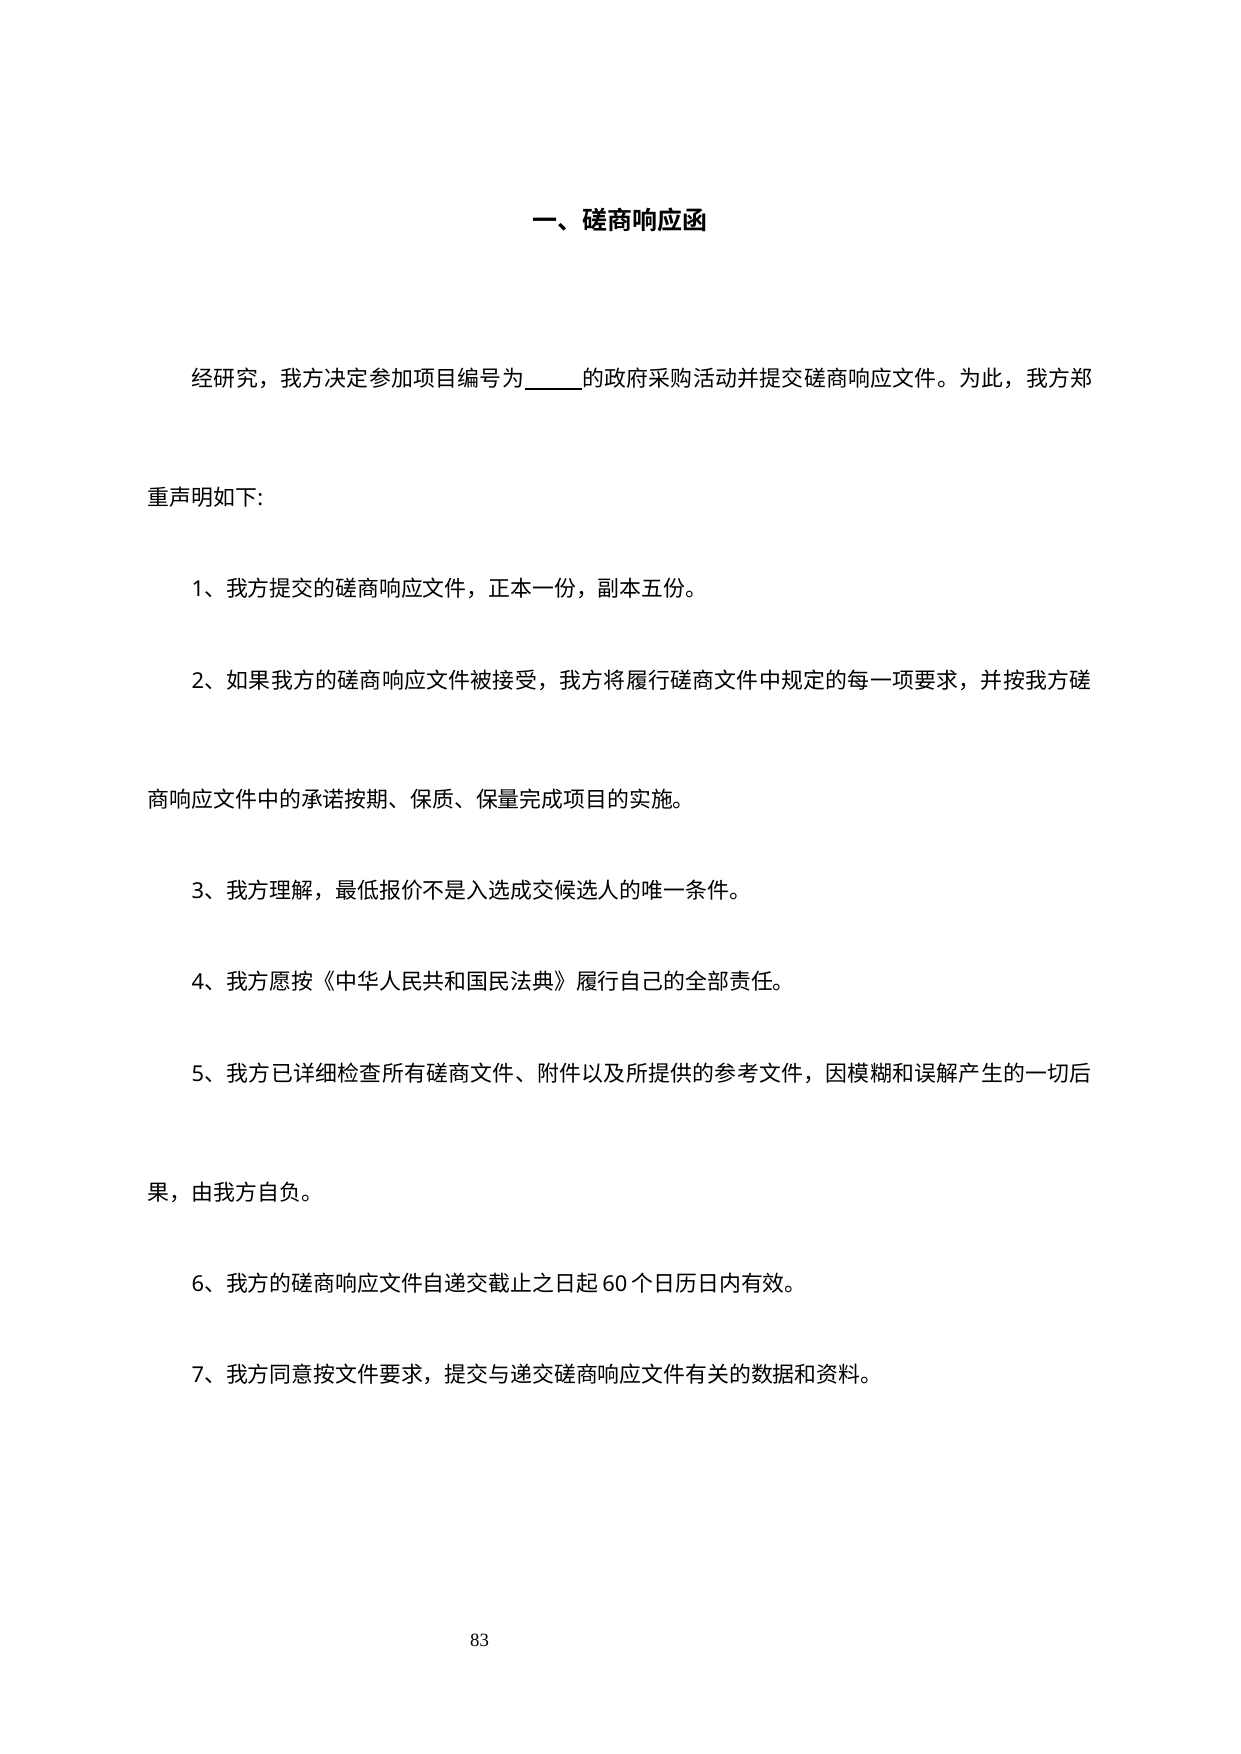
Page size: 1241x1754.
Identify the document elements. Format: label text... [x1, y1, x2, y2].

text 4、我方愿按《中华人民共和国民法典》履行自己的全部责任。 [148, 951, 1092, 1010]
text 6、我方的磋商响应文件自递交截止之日起60个日历日内有效。 [148, 1252, 1092, 1312]
text 1、我方提交的磋商响应文件，正本一份，副本五份。 [148, 557, 1092, 617]
subtitle 一、磋商响应函 [148, 189, 1092, 249]
text 3、我方理解，最低报价不是入选成交候选人的唯一条件。 [148, 859, 1092, 919]
text 经研究，我方决定参加项目编号为 的政府采购活动并提交磋商响应文件。为此，我方郑重声明如下: [148, 347, 1092, 526]
text 7、我方同意按文件要求，提交与递交磋商响应文件有关的数据和资料。 [148, 1344, 1092, 1403]
text 5、我方已详细检查所有磋商文件、附件以及所提供的参考文件，因模糊和误解产生的一切后果，由我方自负。 [148, 1042, 1092, 1221]
text 2、如果我方的磋商响应文件被接受，我方将履行磋商文件中规定的每一项要求，并按我方磋商响应文件中的承诺按期、保质、保量完成项目的实施。 [148, 649, 1092, 827]
